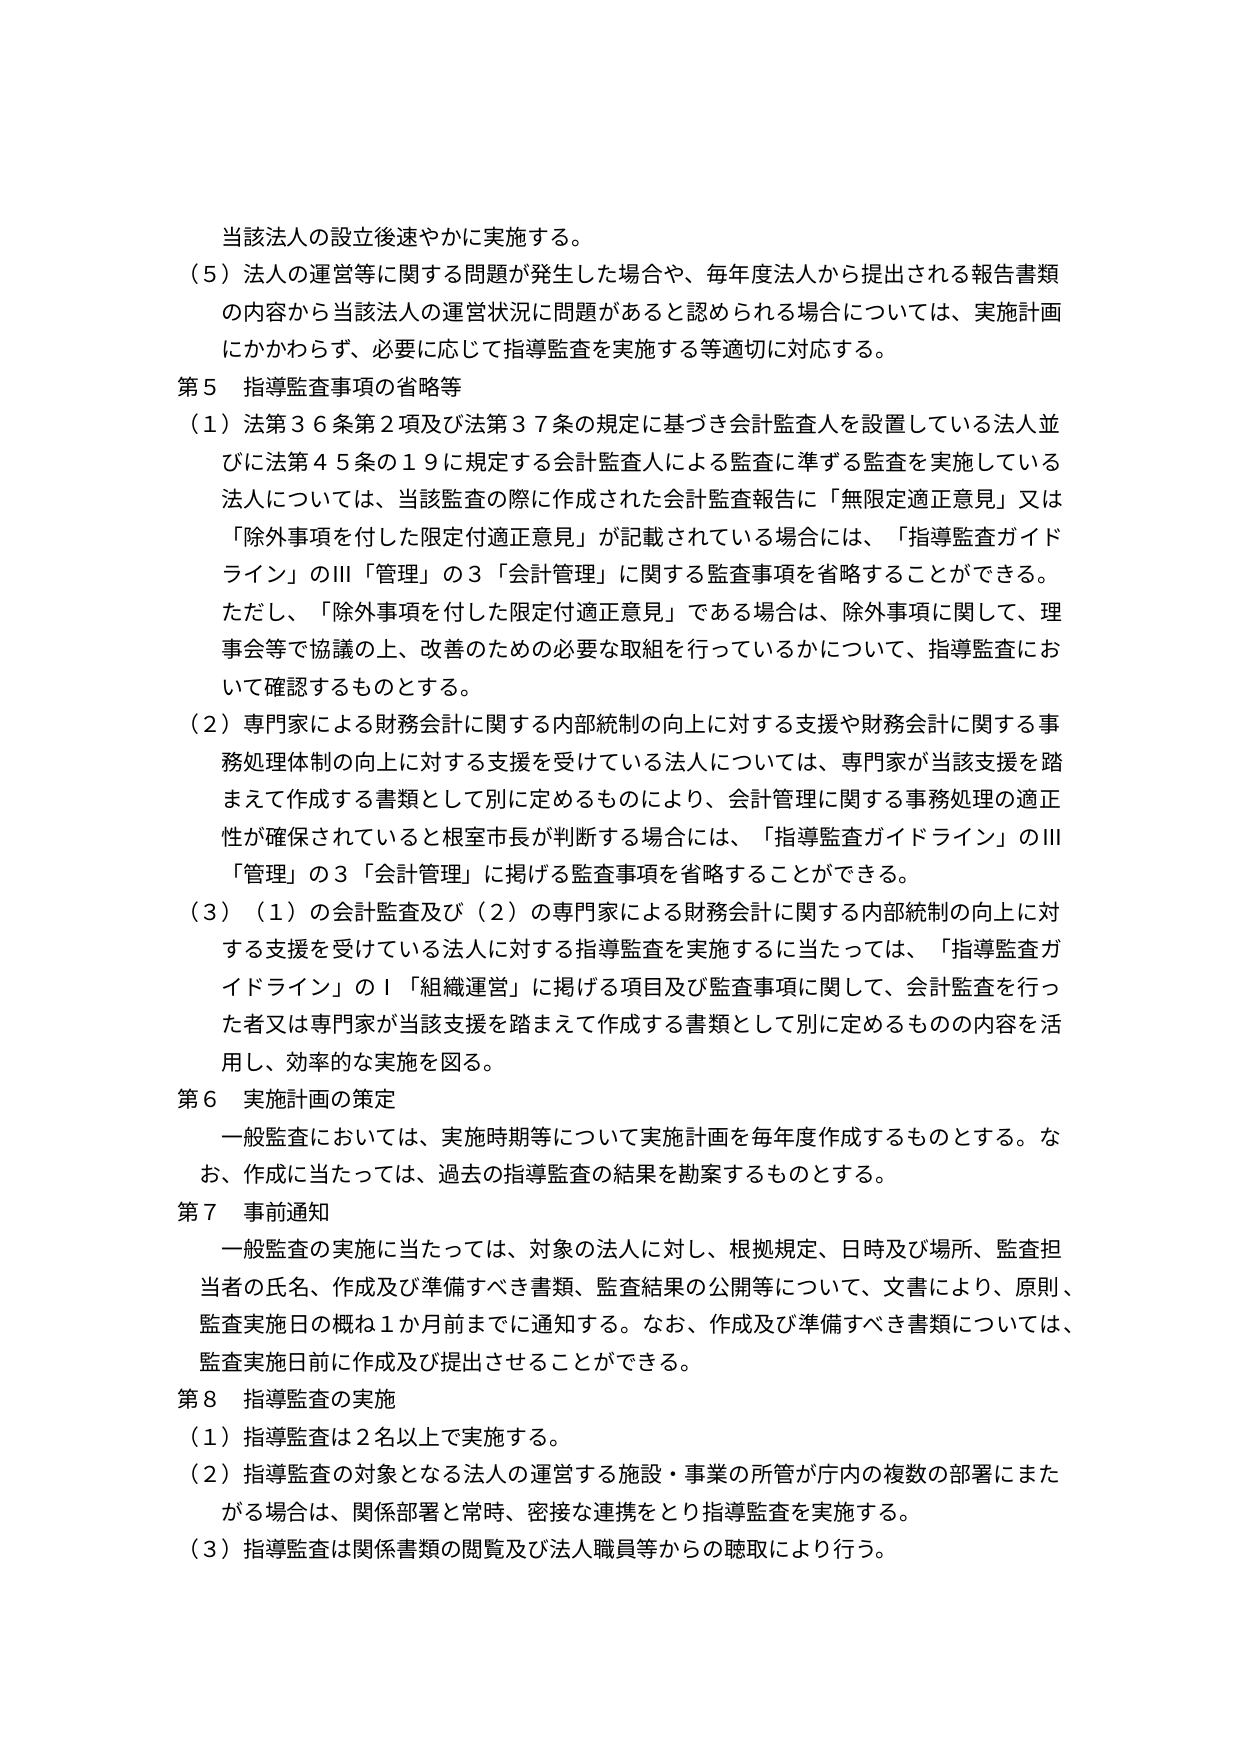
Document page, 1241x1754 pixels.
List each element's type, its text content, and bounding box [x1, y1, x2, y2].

text 第５ 指導監査事項の省略等 [177, 367, 1063, 404]
text 一般監査においては、実施時期等について実施計画を毎年度作成するものとする。なお、作成に当たっては、過去の指導監査の結果を勘案するものとする。 [199, 1117, 1063, 1192]
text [177, 217, 1063, 254]
text （２）指導監査の対象となる法人の運営する施設・事業の所管が庁内の複数の部署にまたがる場合は、関係部署と常時、密接な連携をとり指導監査を実施する。 [177, 1454, 1063, 1529]
text （２）専門家による財務会計に関する内部統制の向上に対する支援や財務会計に関する事務処理体制の向上に対する支援を受けている法人については、専門家が当該支援を踏まえて作成する書類として別に定めるものにより、会計管理に関する事務処理の適正性が確保されていると根室市長が判断する場合には、「指導監査ガイドライン」のⅢ「管理」の３「会計管理」に掲げる監査事項を省略することができる。 [177, 704, 1063, 892]
text （１）指導監査は２名以上で実施する。 [177, 1417, 1063, 1454]
text 第６ 実施計画の策定 [177, 1079, 1063, 1117]
text 第８ 指導監査の実施 [177, 1379, 1063, 1417]
text 第７ 事前通知 [177, 1192, 1063, 1229]
text （１）法第３６条第２項及び法第３７条の規定に基づき会計監査人を設置している法人並びに法第４５条の１９に規定する会計監査人による監査に準ずる監査を実施している法人については、当該監査の際に作成された会計監査報告に「無限定適正意見」又は「除外事項を付した限定付適正意見」が記載されている場合には、「指導監査ガイドライン」のⅢ「管理」の３「会計管理」に関する監査事項を省略することができる。ただし、「除外事項を付した限定付適正意見」である場合は、除外事項に関して、理事会等で協議の上、改善のための必要な取組を行っているかについて、指導監査において確認するものとする。 [177, 404, 1063, 704]
text 一般監査の実施に当たっては、対象の法人に対し、根拠規定、日時及び場所、監査担当者の氏名、作成及び準備すべき書類、監査結果の公開等について、文書により、原則、監査実施日の概ね１か月前までに通知する。なお、作成及び準備すべき書類については、監査実施日前に作成及び提出させることができる。 [199, 1229, 1063, 1379]
text （３）指導監査は関係書類の閲覧及び法人職員等からの聴取により行う。 [177, 1529, 1063, 1567]
text （５）法人の運営等に関する問題が発生した場合や、毎年度法人から提出される報告書類の内容から当該法人の運営状況に問題があると認められる場合については、実施計画にかかわらず、必要に応じて指導監査を実施する等適切に対応する。 [177, 254, 1063, 367]
text （３）（１）の会計監査及び（２）の専門家による財務会計に関する内部統制の向上に対する支援を受けている法人に対する指導監査を実施するに当たっては、「指導監査ガイドライン」のⅠ「組織運営」に掲げる項目及び監査事項に関して、会計監査を行った者又は専門家が当該支援を踏まえて作成する書類として別に定めるものの内容を活用し、効率的な実施を図る。 [177, 892, 1063, 1079]
